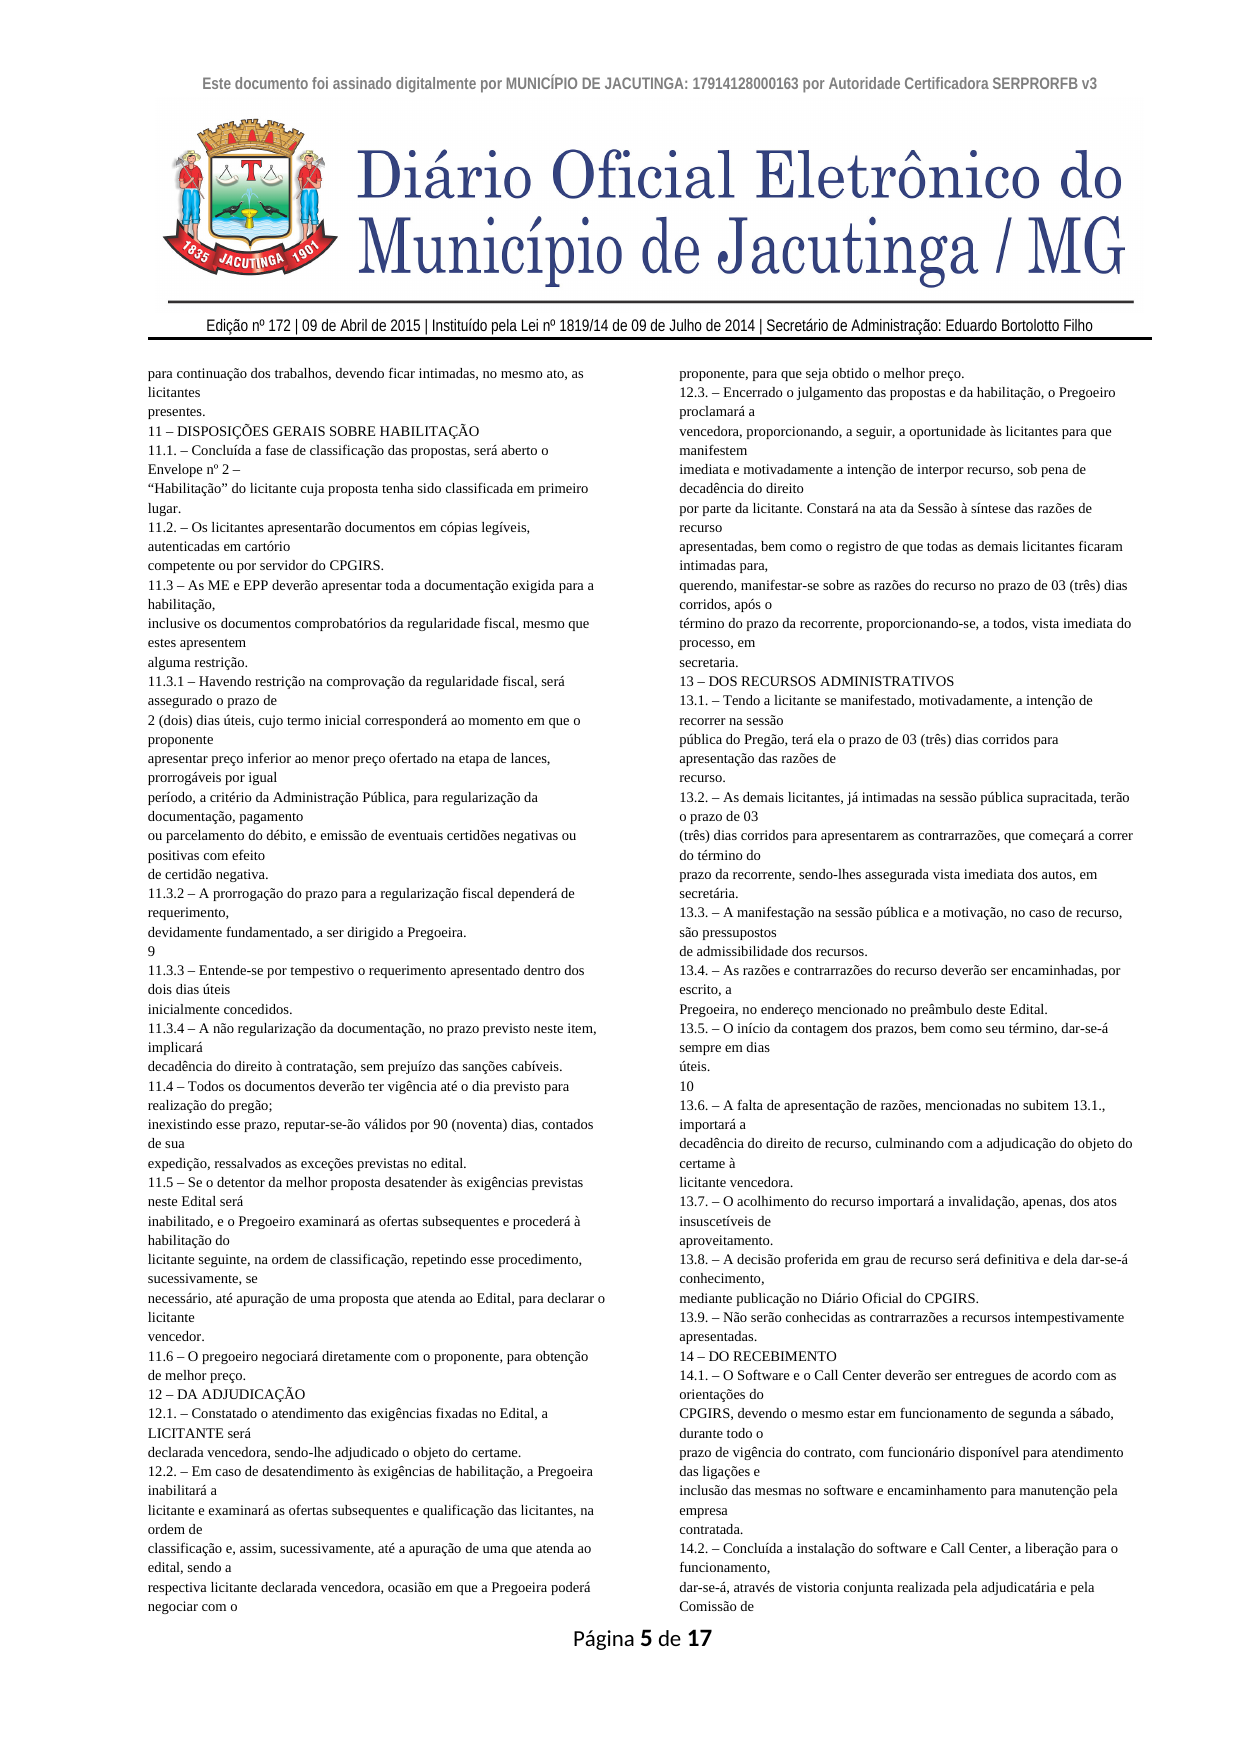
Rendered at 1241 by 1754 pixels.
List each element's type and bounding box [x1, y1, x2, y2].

picture [155, 97, 1145, 313]
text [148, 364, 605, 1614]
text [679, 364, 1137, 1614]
